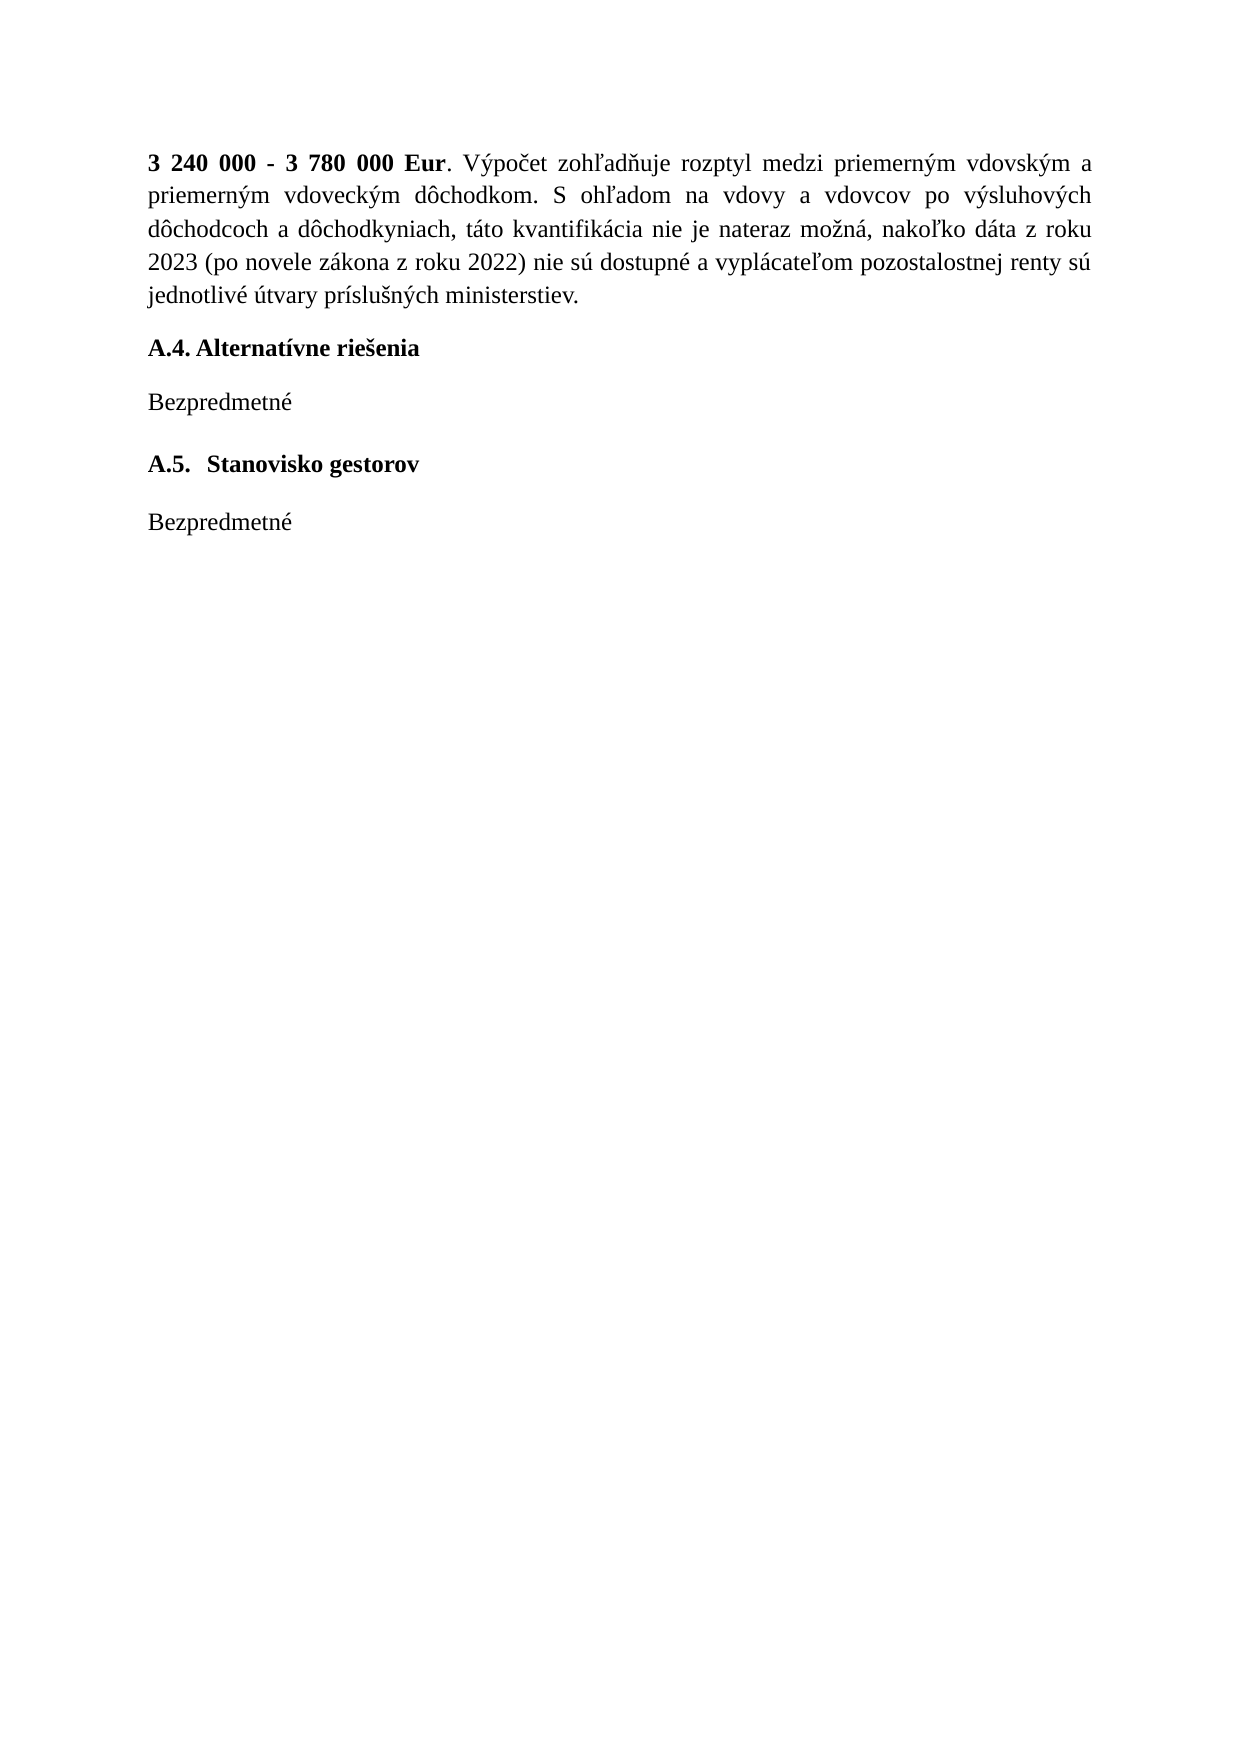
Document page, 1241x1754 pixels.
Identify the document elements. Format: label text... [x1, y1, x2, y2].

text A.5. Stanovisko gestorov [148, 449, 1093, 478]
text Bezpredmetné [148, 387, 1093, 416]
text Bezpredmetné [148, 507, 1093, 536]
text A.4. Alternatívne riešenia [148, 333, 1093, 362]
